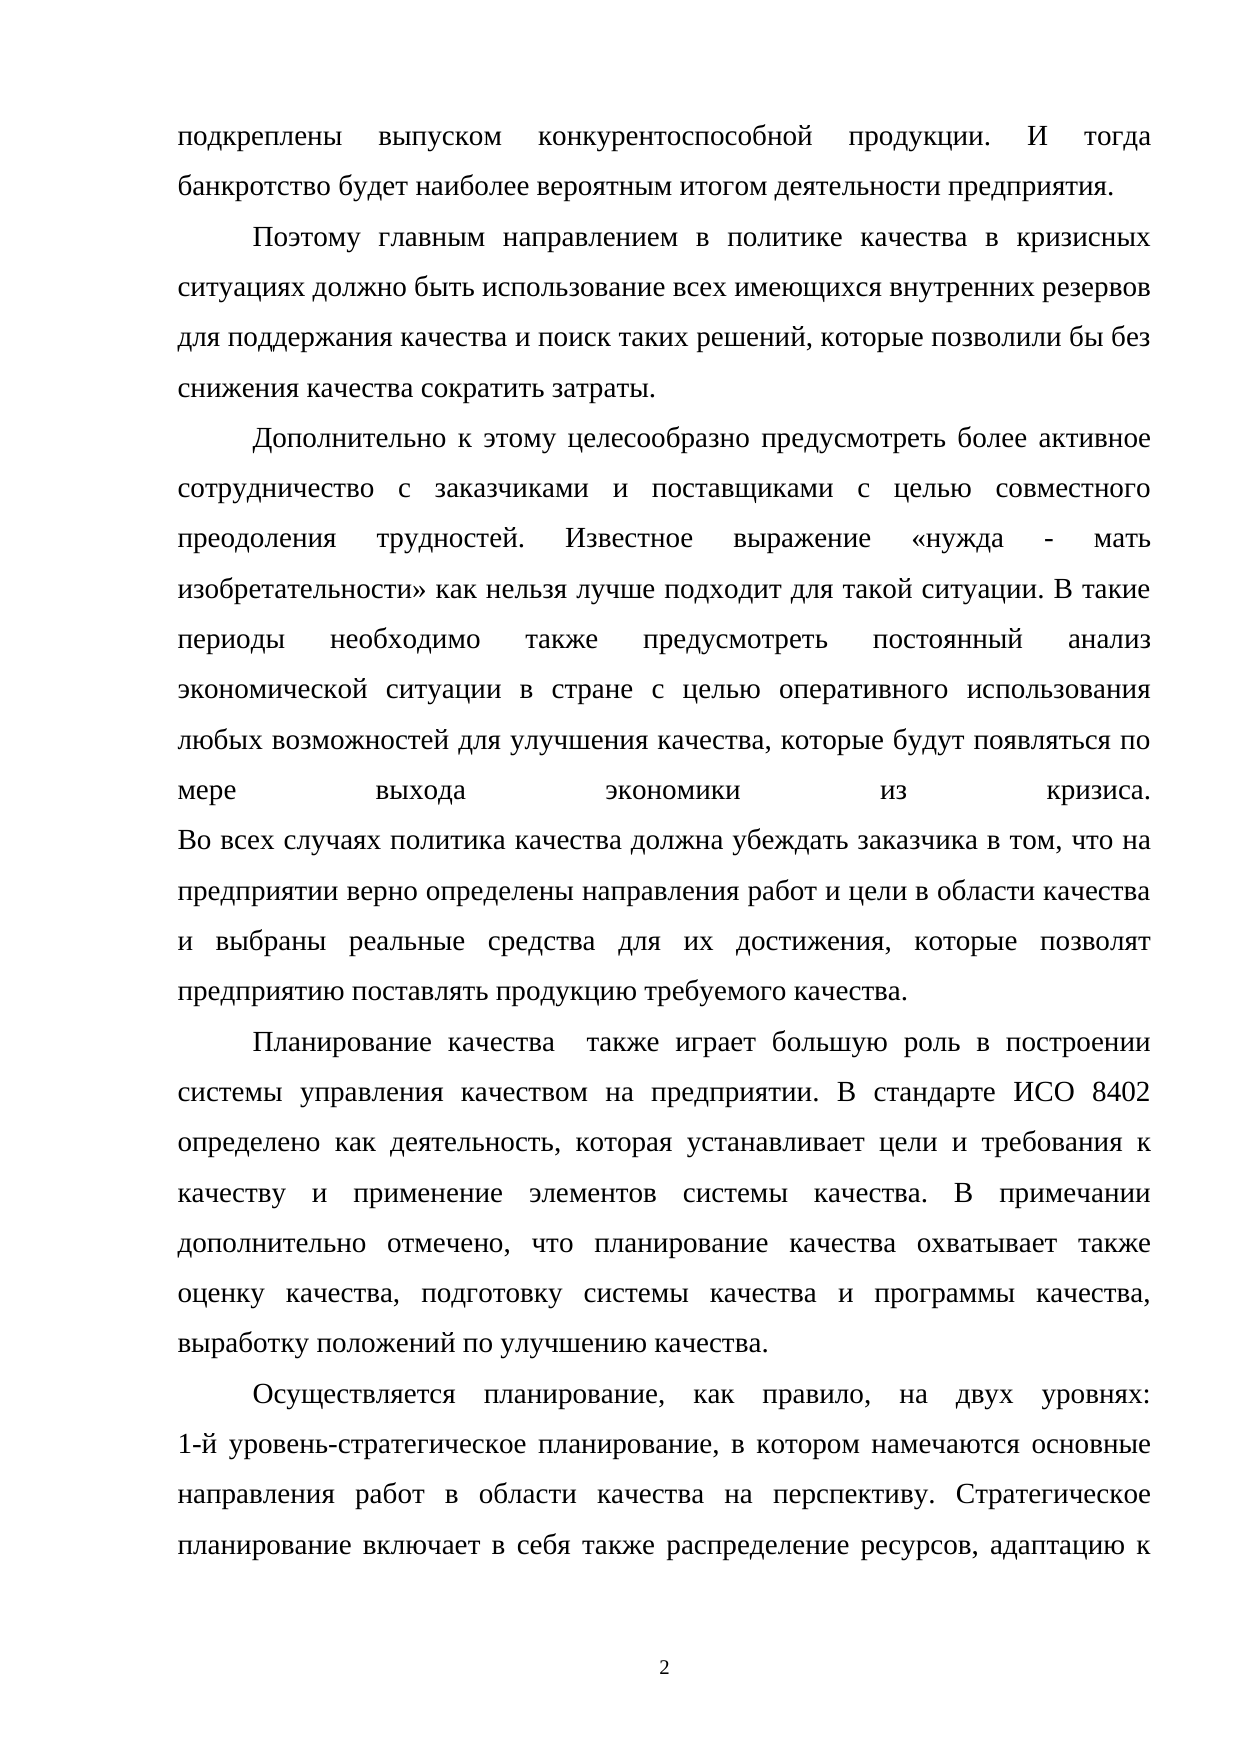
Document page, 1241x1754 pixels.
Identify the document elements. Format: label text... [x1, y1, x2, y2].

text Поэтому главным направлением в политике качества в кризисных ситуациях должно быть использование всех имеющихся внутренних резервов для поддержания качества и поиск таких решений, которые позволили бы без снижения качества сократить затраты. [177, 219, 1152, 403]
text Планирование качества также играет большую роль в построении системы управления качеством на предприятии. В стандарте ИСО 8402 определено как деятельность, которая устанавливает цели и требования к качеству и применение элементов системы качества. В примечании дополнительно отмечено, что планирование качества охватывает также оценку качества, подготовку системы качества и программы качества, выработку положений по улучшению качества. [177, 1024, 1152, 1359]
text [177, 118, 1152, 202]
text Дополнительно к этому целесообразно предусмотреть более активное сотрудничество с заказчиками и поставщиками с целью совместного преодоления трудностей. Известное выражение «нужда - мать изобретательности» как нельзя лучше подходит для такой ситуации. В такие периоды необходимо также предусмотреть постоянный анализ экономической ситуации в стране с целью оперативного использования любых возможностей для улучшения качества, которые будут появляться по мере выхода экономики из кризиса. Во всех случаях политика качества должна убеждать заказчика в том, что на предприятии верно определены направления работ и цели в области качества и выбраны реальные средства для их достижения, которые позволят предприятию поставлять продукцию требуемого качества. [177, 420, 1152, 1007]
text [177, 1376, 1152, 1560]
